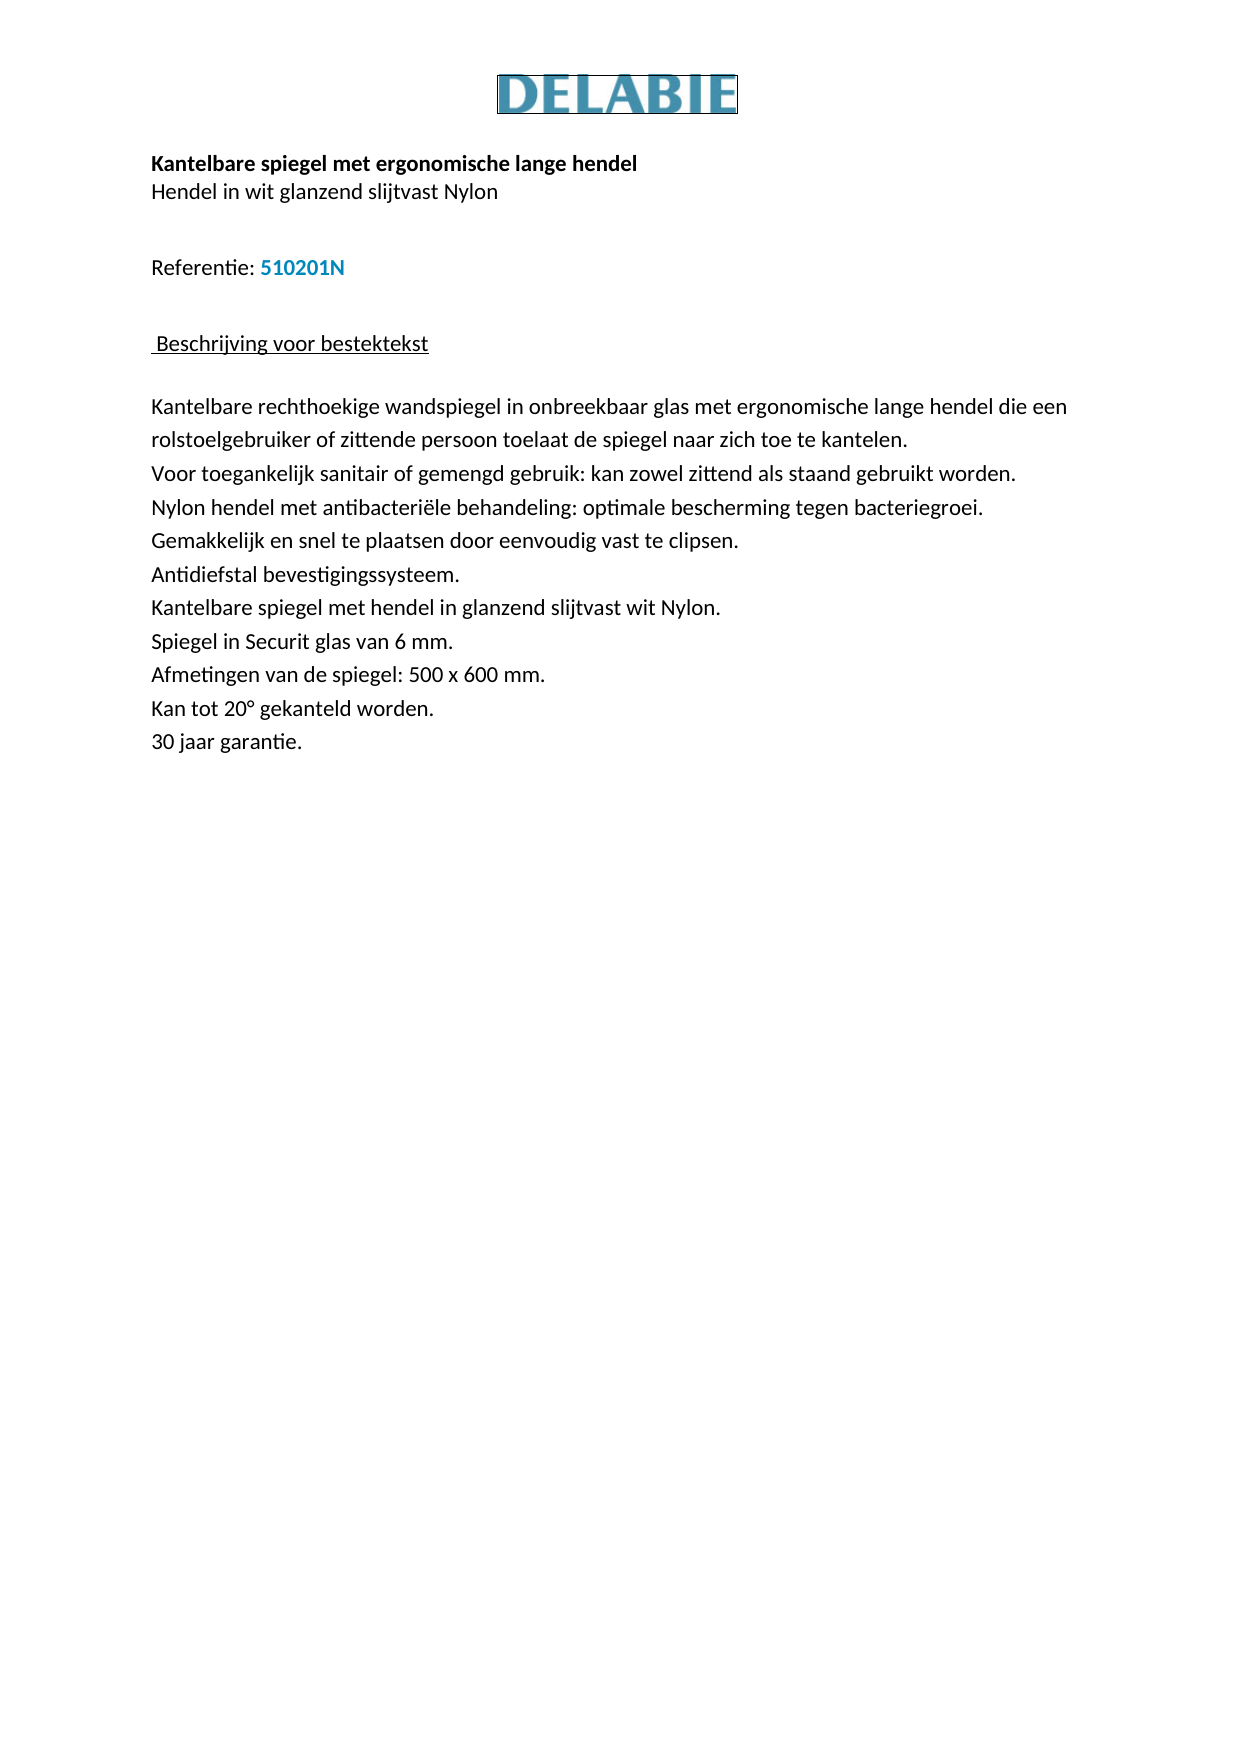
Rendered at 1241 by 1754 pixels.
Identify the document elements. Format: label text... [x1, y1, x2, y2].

text Kan tot 20° gekanteld worden. [151, 694, 1084, 722]
text Antidiefstal bevestigingssysteem. [151, 560, 1084, 588]
text Kantelbare rechthoekige wandspiegel in onbreekbaar glas met ergonomische lange hendel die een rolstoelgebruiker of zittende persoon toelaat de spiegel naar zich toe te kantelen. [151, 392, 1084, 453]
picture [498, 76, 737, 113]
text Afmetingen van de spiegel: 500 x 600 mm. [151, 660, 1084, 688]
text Kantelbare spiegel met ergonomische lange hendel [151, 149, 1084, 177]
text Referentie: 510201N [151, 253, 1084, 281]
text Spiegel in Securit glas van 6 mm. [151, 627, 1084, 655]
text Hendel in wit glanzend slijtvast Nylon [151, 177, 1084, 205]
text Voor toegankelijk sanitair of gemengd gebruik: kan zowel zittend als staand gebruikt worden. [151, 459, 1084, 487]
text Gemakkelijk en snel te plaatsen door eenvoudig vast te clipsen. [151, 526, 1084, 554]
text 30 jaar garantie. [151, 727, 1084, 755]
text Nylon hendel met antibacteriële behandeling: optimale bescherming tegen bacteriegroei. [151, 493, 1084, 521]
text Beschrijving voor bestektekst [151, 329, 1084, 357]
text Kantelbare spiegel met hendel in glanzend slijtvast wit Nylon. [151, 593, 1084, 621]
